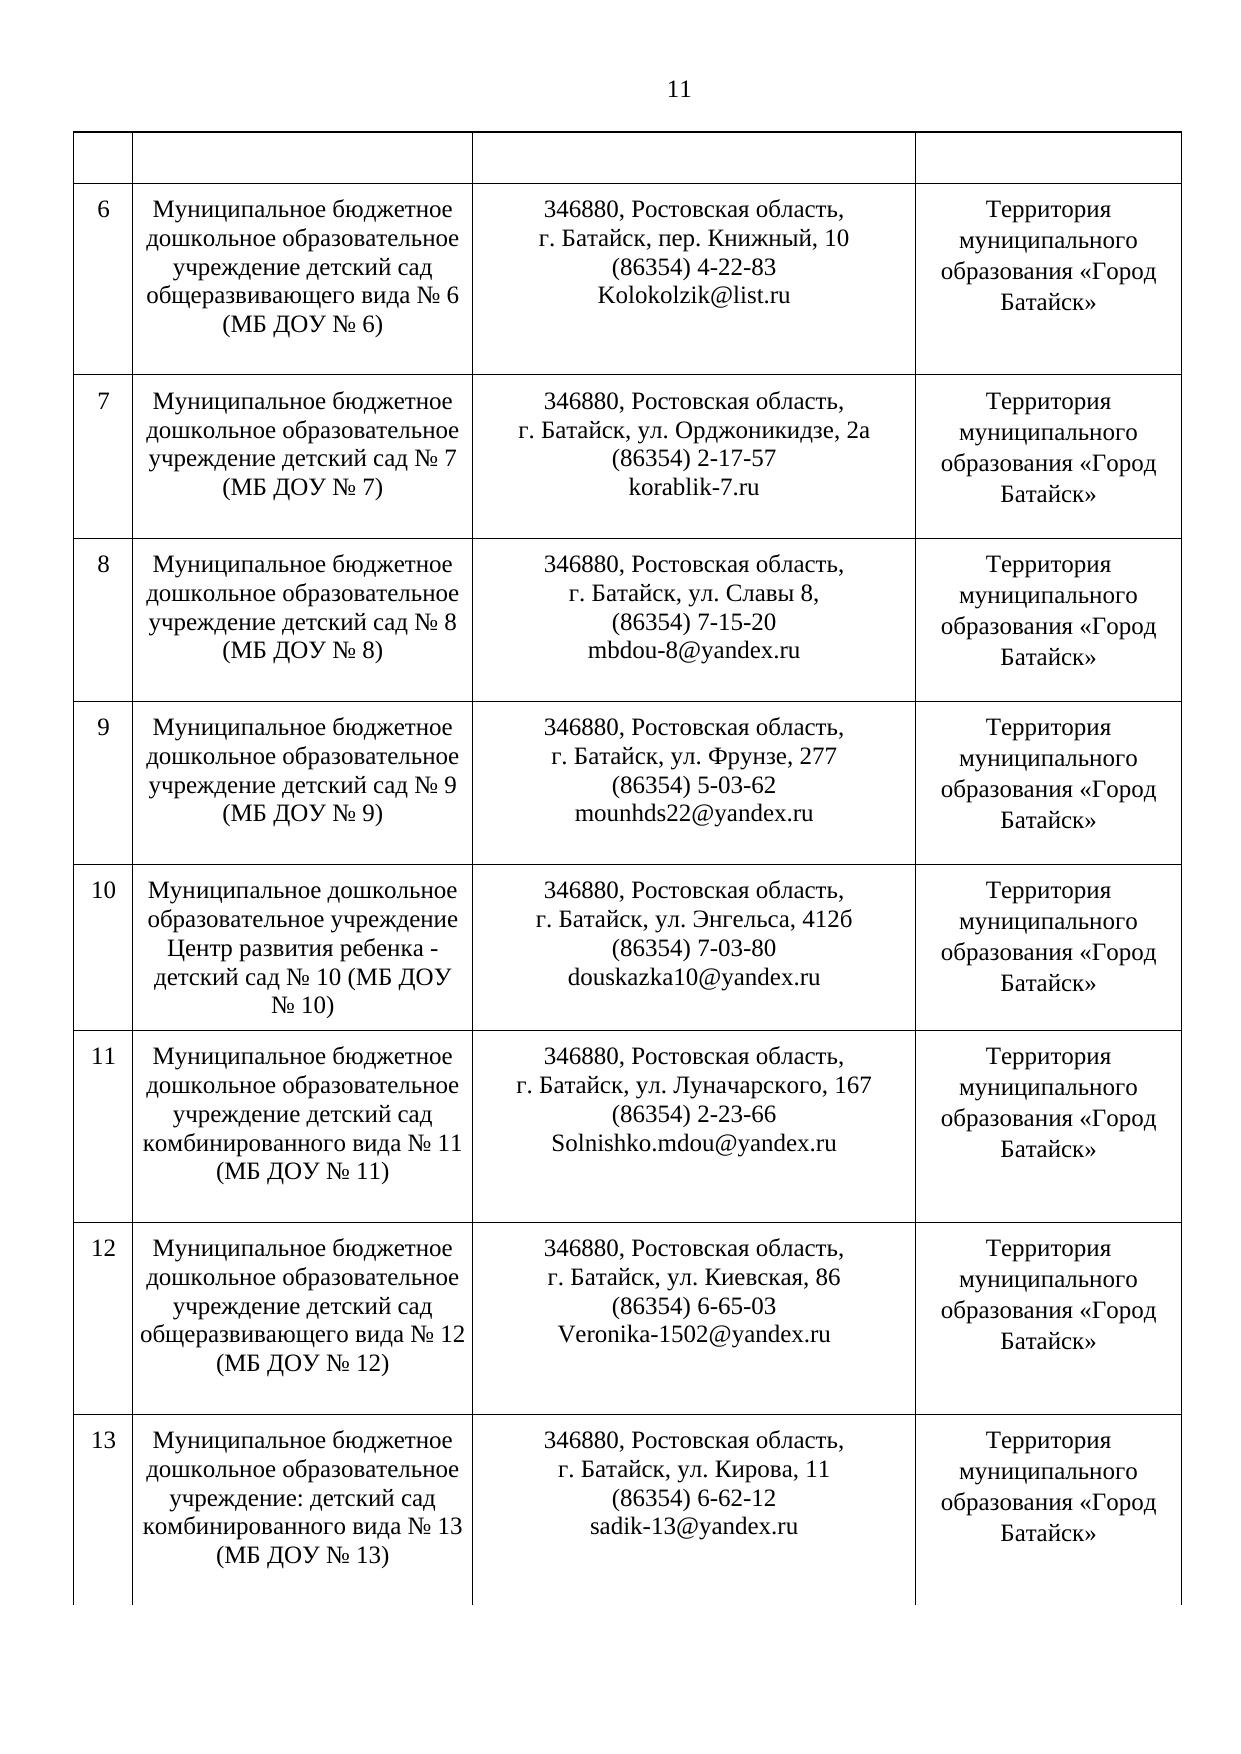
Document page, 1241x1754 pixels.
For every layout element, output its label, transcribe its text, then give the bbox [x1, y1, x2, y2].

table_cell Муниципальное бюджетное дошкольное образовательное учреждение: детский сад комбинированного вида № 13 (МБ ДОУ № 13) [133, 1415, 472, 1605]
table_cell 8 [74, 539, 132, 701]
table_cell Муниципальное бюджетное дошкольное образовательное учреждение детский сад № 7 (МБ ДОУ № 7) [133, 375, 472, 537]
table_cell Муниципальное бюджетное дошкольное образовательное учреждение детский сад № 8 (МБ ДОУ № 8) [133, 539, 472, 701]
table_cell Территория муниципального образования «Город Батайск» [916, 539, 1181, 701]
table_cell 346880, Ростовская область, г. Батайск, ул. Киевская, 86 (86354) 6-65-03 Veronika-1502@yandex.ru [473, 1223, 915, 1413]
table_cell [916, 1415, 1181, 1605]
table_cell Муниципальное бюджетное дошкольное образовательное учреждение детский сад № 9 (МБ ДОУ № 9) [133, 702, 472, 864]
table_cell Территория муниципального образования «Город Батайск» [916, 184, 1181, 374]
table_cell 6 [74, 184, 132, 374]
table_cell 7 [74, 375, 132, 537]
table_cell 9 [74, 702, 132, 864]
table_cell Муниципальное бюджетное дошкольное образовательное учреждение детский сад общеразвивающего вида № 12 (МБ ДОУ № 12) [133, 1223, 472, 1413]
table_cell Муниципальное бюджетное дошкольное образовательное учреждение детский сад общеразвивающего вида № 6 (МБ ДОУ № 6) [133, 184, 472, 374]
table_cell 11 [74, 1031, 132, 1222]
table_cell 12 [74, 1223, 132, 1413]
table_cell 346880, Ростовская область, г. Батайск, ул. Славы 8, (86354) 7-15-20 mbdou-8@yandex.ru [473, 539, 915, 701]
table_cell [133, 133, 472, 182]
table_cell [916, 133, 1181, 182]
table_cell 346880, Ростовская область, г. Батайск, ул. Кирова, 11 (86354) 6-62-12 sadik-13@yandex.ru [473, 1415, 915, 1605]
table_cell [473, 133, 915, 182]
table_cell Муниципальное дошкольное образовательное учреждение Центр развития ребенка - детский сад № 10 (МБ ДОУ № 10) [133, 865, 472, 1030]
table_cell 10 [74, 865, 132, 1030]
table_cell 13 [74, 1415, 132, 1605]
table_cell 346880, Ростовская область, г. Батайск, ул. Фрунзе, 277 (86354) 5-03-62 mounhds22@yandex.ru [473, 702, 915, 864]
table_cell 346880, Ростовская область, г. Батайск, ул. Орджоникидзе, 2а (86354) 2-17-57 korablik-7.ru [473, 375, 915, 537]
table_cell 5 [74, 133, 132, 182]
table_cell Территория муниципального образования «Город Батайск» [916, 865, 1181, 1030]
table_cell Территория муниципального образования «Город Батайск» [916, 702, 1181, 864]
table_cell 346880, Ростовская область, г. Батайск, ул. Луначарского, 167 (86354) 2-23-66 Solnishko.mdou@yandex.ru [473, 1031, 915, 1222]
table_cell 346880, Ростовская область, г. Батайск, ул. Энгельса, 412б (86354) 7-03-80 douskazka10@yandex.ru [473, 865, 915, 1030]
table_cell 346880, Ростовская область, г. Батайск, пер. Книжный, 10 (86354) 4-22-83 Kolokolzik@list.ru [473, 184, 915, 374]
table_cell Территория муниципального образования «Город Батайск» [916, 1031, 1181, 1222]
table_cell Территория муниципального образования «Город Батайск» [916, 375, 1181, 537]
table_cell Муниципальное бюджетное дошкольное образовательное учреждение детский сад комбинированного вида № 11 (МБ ДОУ № 11) [133, 1031, 472, 1222]
table_cell Территория муниципального образования «Город Батайск» [916, 1223, 1181, 1413]
